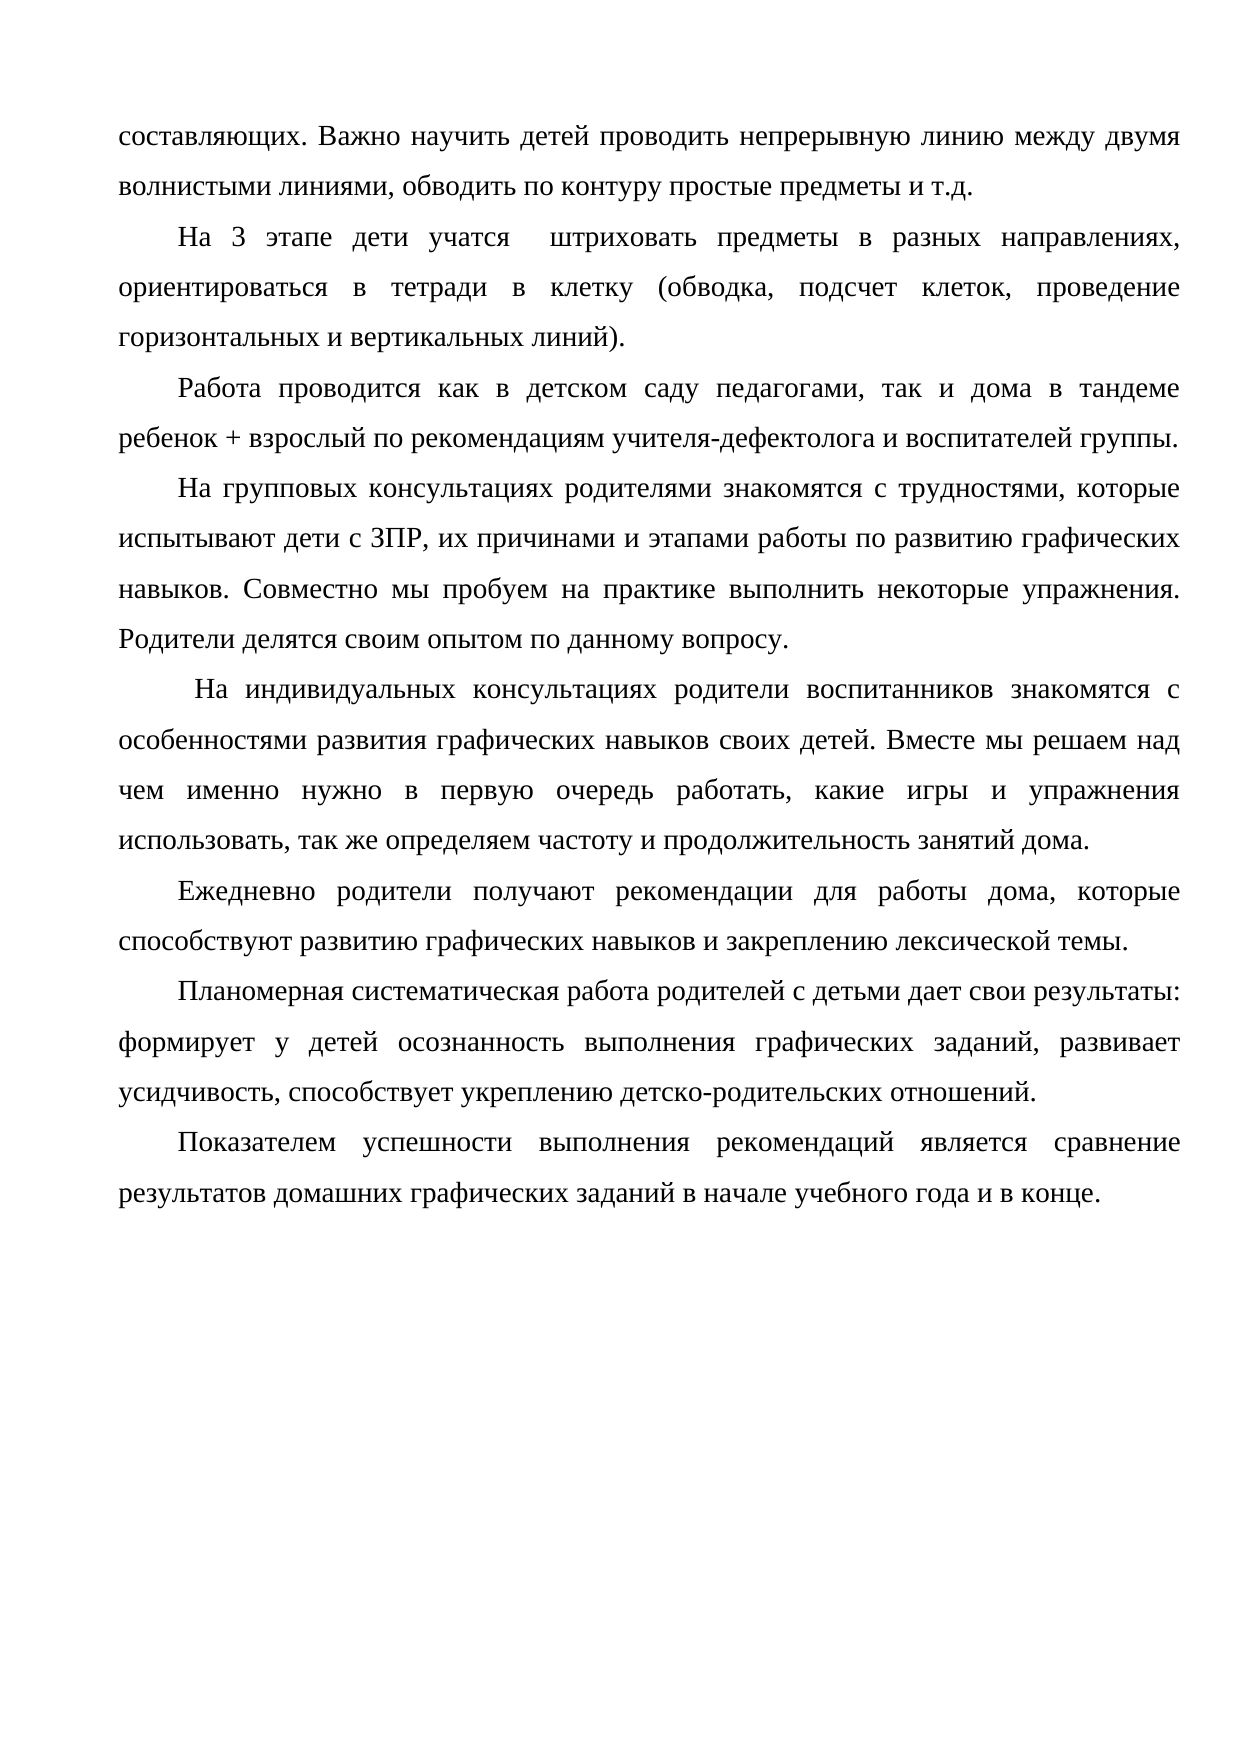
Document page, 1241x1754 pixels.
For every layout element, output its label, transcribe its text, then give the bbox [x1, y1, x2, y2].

text Показателем успешности выполнения рекомендаций является сравнение результатов домашних графических заданий в начале учебного года и в конце. [118, 1124, 1181, 1208]
text На 3 этапе дети учатся штриховать предметы в разных направлениях, ориентироваться в тетради в клетку (обводка, подсчет клеток, проведение горизонтальных и вертикальных линий). [118, 219, 1181, 353]
text Планомерная систематическая работа родителей с детьми дает свои результаты: формирует у детей осознанность выполнения графических заданий, развивает усидчивость, способствует укреплению детско-родительских отношений. [118, 973, 1181, 1108]
text Ежедневно родители получают рекомендации для работы дома, которые способствуют развитию графических навыков и закреплению лексической темы. [118, 873, 1181, 957]
text На групповых консультациях родителями знакомятся с трудностями, которые испытывают дети с ЗПР, их причинами и этапами работы по развитию графических навыков. Совместно мы пробуем на практике выполнить некоторые упражнения. Родители делятся своим опытом по данному вопросу. [118, 470, 1181, 655]
text На индивидуальных консультациях родители воспитанников знакомятся с особенностями развития графических навыков своих детей. Вместе мы решаем над чем именно нужно в первую очередь работать, какие игры и упражнения использовать, так же определяем частоту и продолжительность занятий дома. [118, 672, 1181, 856]
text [118, 118, 1181, 202]
text Работа проводится как в детском саду педагогами, так и дома в тандеме ребенок + взрослый по рекомендациям учителя-дефектолога и воспитателей группы. [118, 370, 1181, 453]
